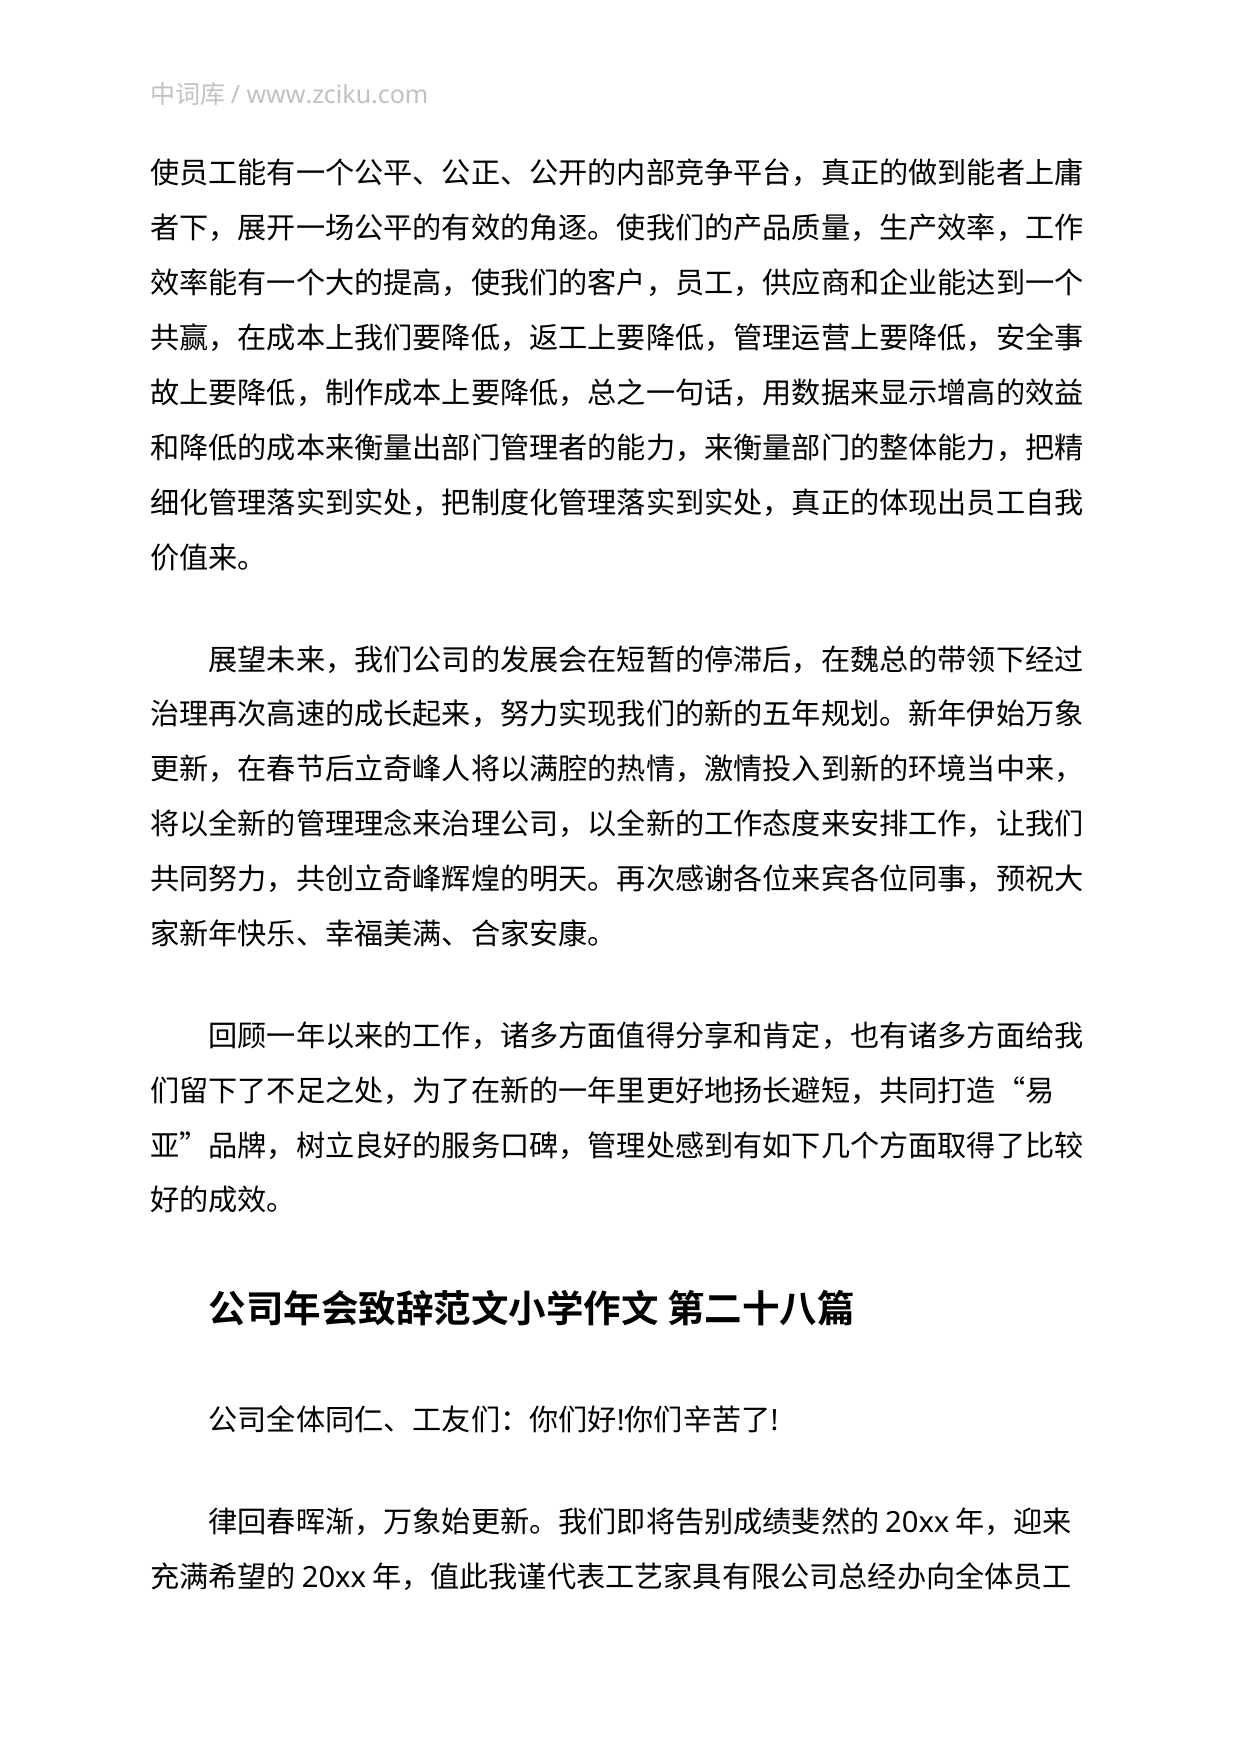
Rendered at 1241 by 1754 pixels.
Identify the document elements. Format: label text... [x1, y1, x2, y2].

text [150, 1498, 1090, 1596]
text 展望未来，我们公司的发展会在短暂的停滞后，在魏总的带领下经过治理再次高速的成长起来，努力实现我们的新的五年规划。新年伊始万象更新，在春节后立奇峰人将以满腔的热情，激情投入到新的环境当中来，将以全新的管理理念来治理公司，以全新的工作态度来安排工作，让我们共同努力，共创立奇峰辉煌的明天。再次感谢各位来宾各位同事，预祝大家新年快乐、幸福美满、合家安康。 [150, 636, 1090, 953]
text 回顾一年以来的工作，诸多方面值得分享和肯定，也有诸多方面给我们留下了不足之处，为了在新的一年里更好地扬长避短，共同打造“易亚”品牌，树立良好的服务口碑，管理处感到有如下几个方面取得了比较好的成效。 [150, 1012, 1090, 1219]
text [150, 150, 1090, 577]
text 公司年会致辞范文小学作文 第二十八篇 [150, 1279, 1090, 1333]
text 公司全体同仁、工友们：你们好!你们辛苦了! [150, 1396, 1090, 1438]
